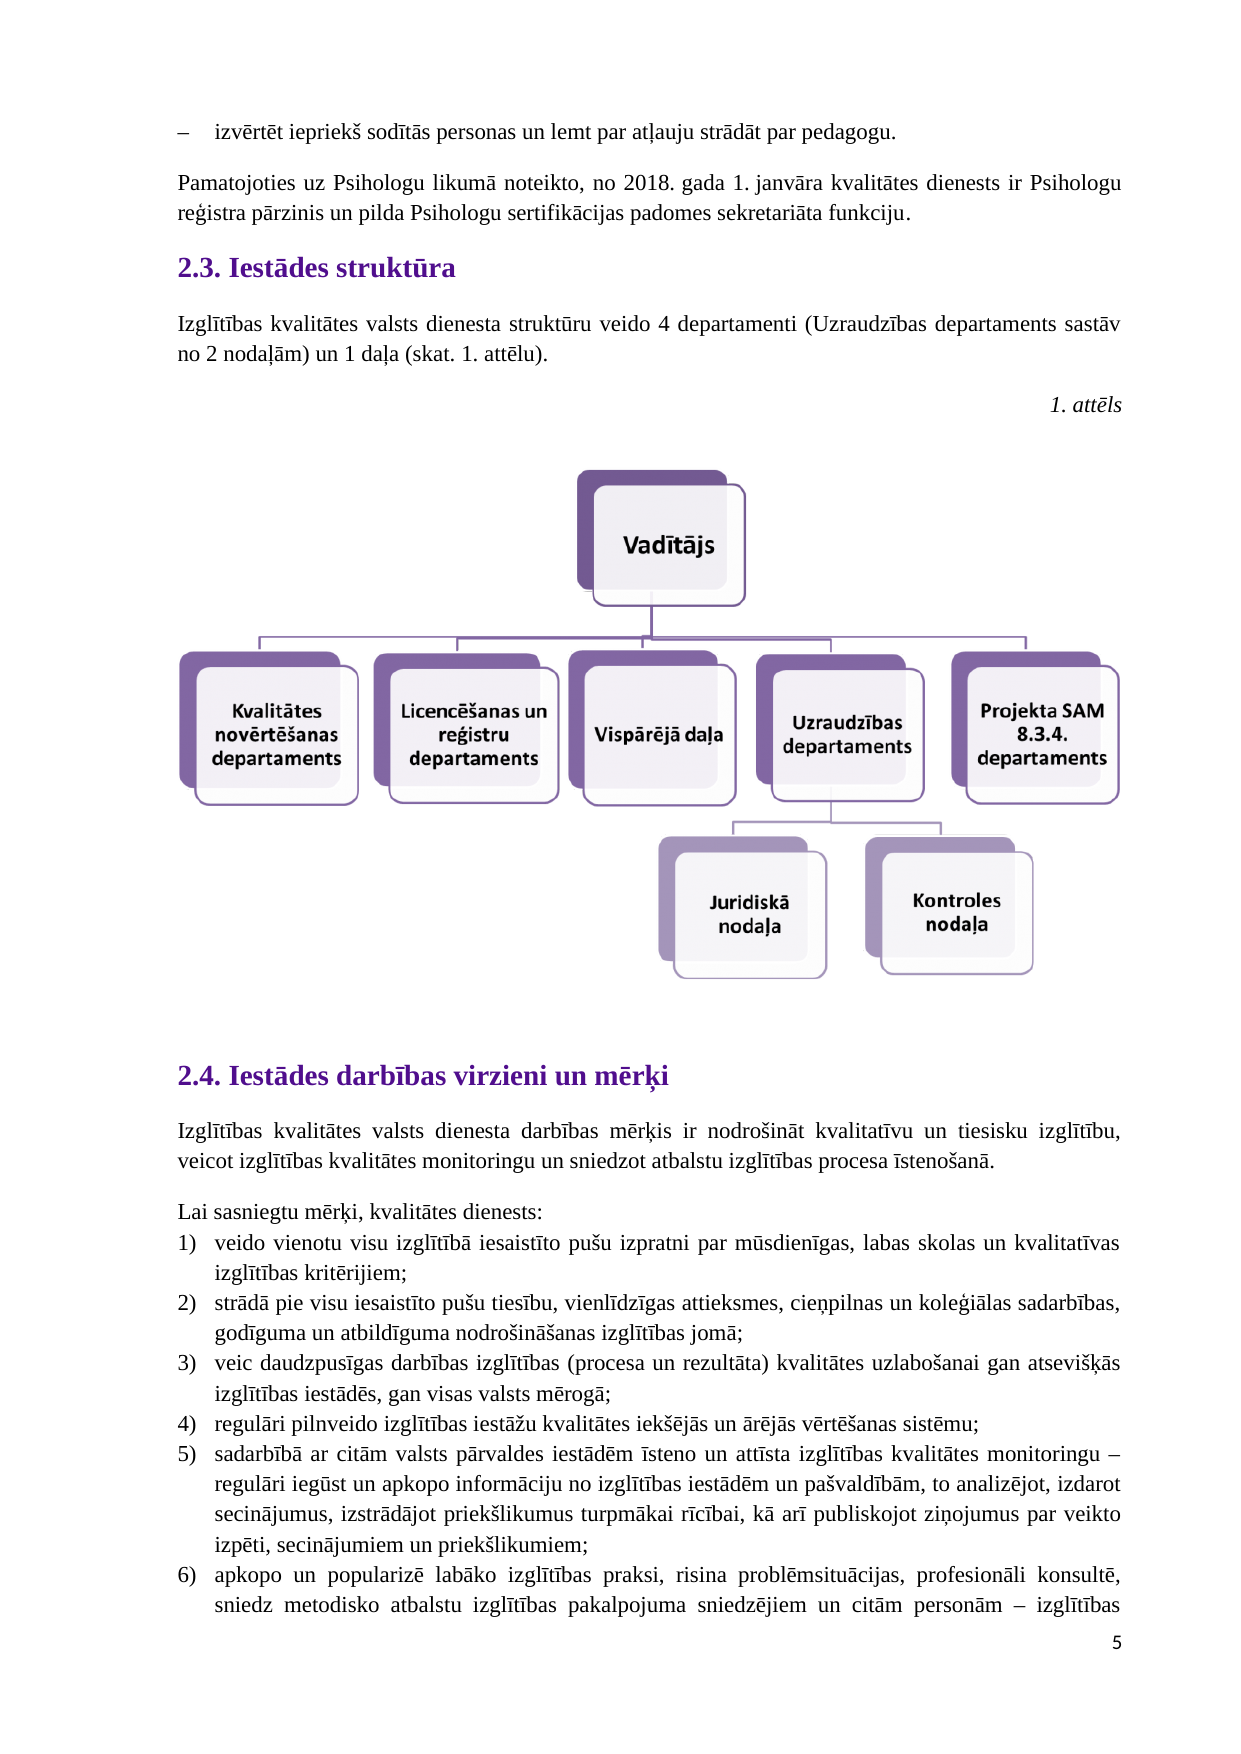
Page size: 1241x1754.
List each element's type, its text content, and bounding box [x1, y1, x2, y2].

list izvērtēt iepriekš sodītās personas un lemt par atļauju strādāt par pedagogu. [177, 118, 1122, 144]
list regulāri pilnveido izglītības iestāžu kvalitātes iekšējās un ārējās vērtēšanas sistēmu; [177, 1410, 1122, 1436]
text 2.3. Iestādes struktūra [177, 250, 1122, 284]
picture [177, 421, 1123, 1033]
text Pamatojoties uz Psihologu likumā noteikto, no 2018. gada 1. janvāra kvalitātes dienests ir Psihologu reģistra pārzinis un pilda Psihologu sertifikācijas padomes sekretariāta funkciju. [177, 169, 1122, 226]
text Lai sasniegtu mērķi, kvalitātes dienests: [177, 1198, 1122, 1225]
list strādā pie visu iesaistīto pušu tiesību, vienlīdzīgas attieksmes, cieņpilnas un koleģiālas sadarbības, godīguma un atbildīguma nodrošināšanas izglītības jomā; [177, 1289, 1122, 1346]
list veido vienotu visu izglītībā iesaistīto pušu izpratni par mūsdienīgas, labas skolas un kvalitatīvas izglītības kritērijiem; [177, 1228, 1122, 1285]
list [177, 1561, 1122, 1617]
text 1. attēls [177, 391, 1122, 417]
text 2.4. Iestādes darbības virzieni un mērķi [177, 1058, 1122, 1091]
list veic daudzpusīgas darbības izglītības (procesa un rezultāta) kvalitātes uzlabošanai gan atsevišķās izglītības iestādēs, gan visas valsts mērogā; [177, 1349, 1122, 1406]
list sadarbībā ar citām valsts pārvaldes iestādēm īsteno un attīsta izglītības kvalitātes monitoringu – regulāri iegūst un apkopo informāciju no izglītības iestādēm un pašvaldībām, to analizējot, izdarot secinājumus, izstrādājot priekšlikumus turpmākai rīcībai, kā arī publiskojot ziņojumus par veikto izpēti, secinājumiem un priekšlikumiem; [177, 1440, 1122, 1557]
text Izglītības kvalitātes valsts dienesta struktūru veido 4 departamenti (Uzraudzības departaments sastāv no 2 nodaļām) un 1 daļa (skat. 1. attēlu). [177, 310, 1122, 366]
text Izglītības kvalitātes valsts dienesta darbības mērķis ir nodrošināt kvalitatīvu un tiesisku izglītību, veicot izglītības kvalitātes monitoringu un sniedzot atbalstu izglītības procesa īstenošanā. [177, 1117, 1122, 1174]
